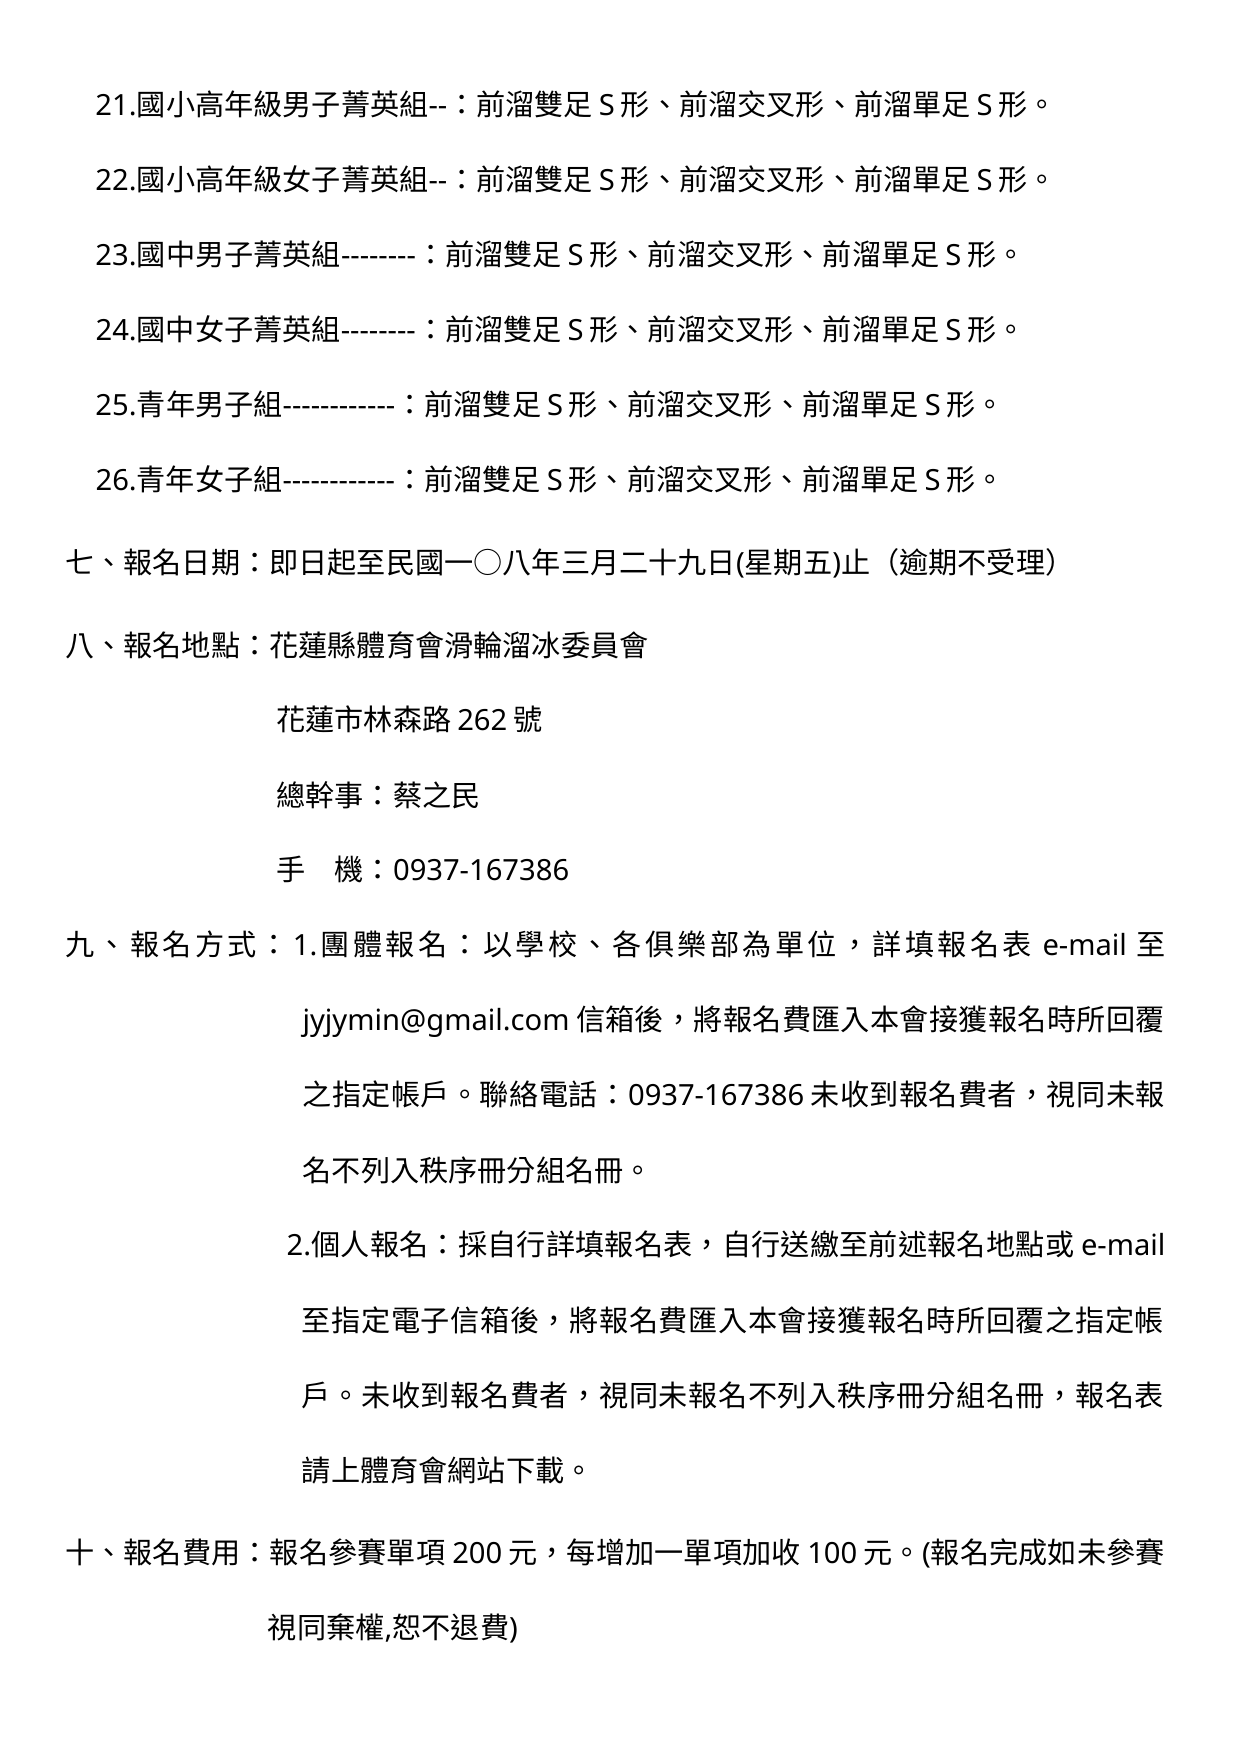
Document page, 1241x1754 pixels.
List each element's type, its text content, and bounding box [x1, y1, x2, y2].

text 總幹事：蔡之民 [276, 756, 1165, 831]
text 七、報名日期：即日起至民國一○八年三月二十九日(星期五)止（逾期不受理） [65, 523, 1165, 598]
text 手 機：0937-167386 [276, 831, 1165, 906]
text 21.國小高年級男子菁英組--：前溜雙足S形、前溜交叉形、前溜單足S形。 [65, 66, 1165, 141]
text 2.個人報名：採自行詳填報名表，自行送繳至前述報名地點或e-mail至指定電子信箱後，將報名費匯入本會接獲報名時所回覆之指定帳戶。未收到報名費者，視同未報名不列入秩序冊分組名冊，報名表請上體育會網站下載。 [286, 1206, 1165, 1506]
text 十、報名費用：報名參賽單項200元，每增加一單項加收100元。(報名完成如未參賽視同棄權,恕不退費) [65, 1513, 1165, 1663]
text 22.國小高年級女子菁英組--：前溜雙足S形、前溜交叉形、前溜單足S形。 [65, 141, 1165, 216]
text 23.國中男子菁英組--------：前溜雙足S形、前溜交叉形、前溜單足S形。 [65, 216, 1165, 291]
text 九、報名方式：1.團體報名：以學校、各俱樂部為單位，詳填報名表e-mail至jyjymin@gmail.com信箱後，將報名費匯入本會接獲報名時所回覆之指定帳戶。聯絡電話：0937-167386未收到報名費者，視同未報名不列入秩序冊分組名冊。 [65, 906, 1165, 1206]
text 八、報名地點：花蓮縣體育會滑輪溜冰委員會 [65, 606, 1165, 681]
text 26.青年女子組------------：前溜雙足S形、前溜交叉形、前溜單足S形。 [65, 441, 1165, 516]
text 花蓮市林森路262號 [276, 681, 1165, 756]
text 24.國中女子菁英組--------：前溜雙足S形、前溜交叉形、前溜單足S形。 [65, 291, 1165, 366]
text 25.青年男子組------------：前溜雙足S形、前溜交叉形、前溜單足S形。 [65, 366, 1165, 441]
